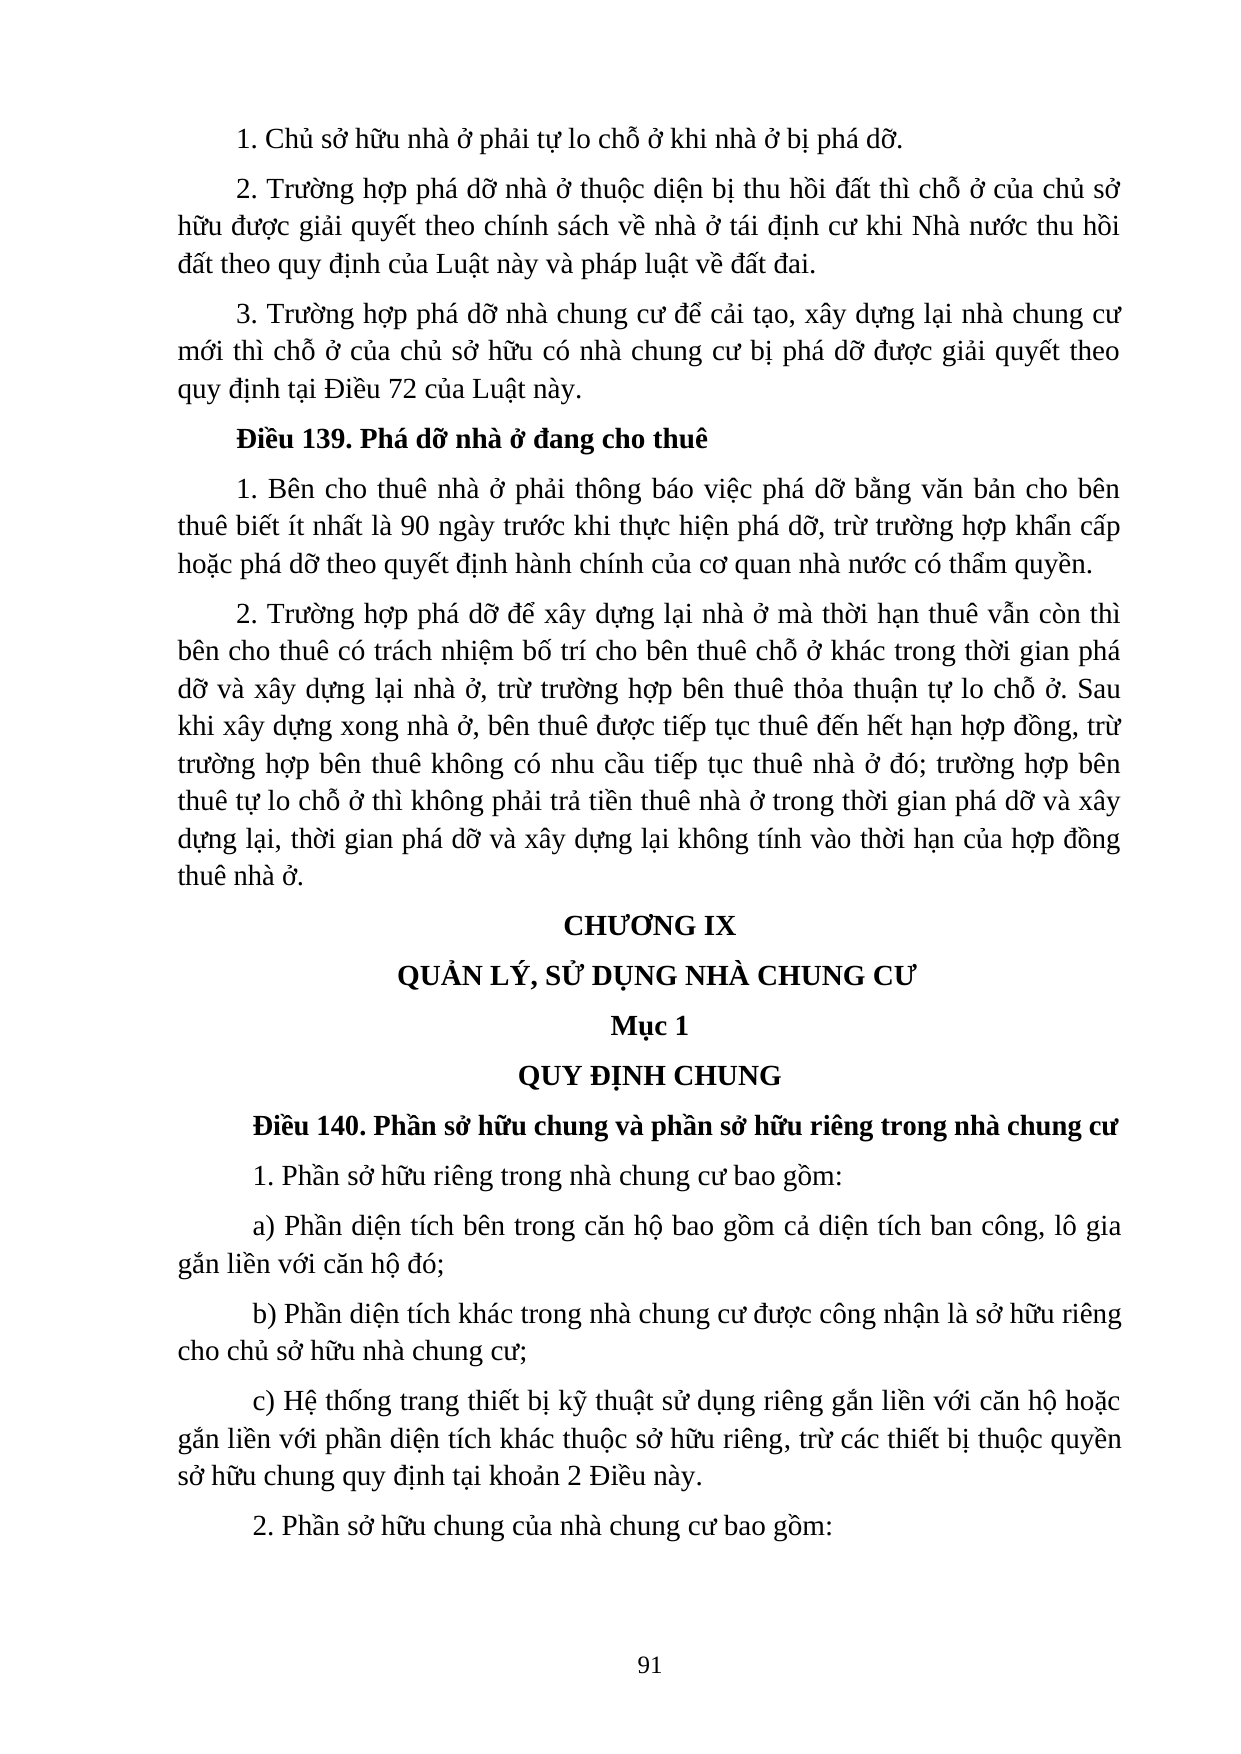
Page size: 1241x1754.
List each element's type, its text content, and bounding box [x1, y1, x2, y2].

text a) Phần diện tích bên trong căn hộ bao gồm cả diện tích ban công, lô gia gắn liền với căn hộ đó; [177, 1206, 1122, 1281]
text 2. Trường hợp phá dỡ nhà ở thuộc diện bị thu hồi đất thì chỗ ở của chủ sở hữu được giải quyết theo chính sách về nhà ở tái định cư khi Nhà nước thu hồi đất theo quy định của Luật này và pháp luật về đất đai. [177, 168, 1122, 281]
subtitle QUY ĐỊNH CHUNG [177, 1056, 1122, 1093]
text 2. Trường hợp phá dỡ để xây dựng lại nhà ở mà thời hạn thuê vẫn còn thì bên cho thuê có trách nhiệm bố trí cho bên thuê chỗ ở khác trong thời gian phá dỡ và xây dựng lại nhà ở, trừ trường hợp bên thuê thỏa thuận tự lo chỗ ở. Sau khi xây dựng xong nhà ở, bên thuê được tiếp tục thuê đến hết hạn hợp đồng, trừ trường hợp bên thuê không có nhu cầu tiếp tục thuê nhà ở đó; trường hợp bên thuê tự lo chỗ ở thì không phải trả tiền thuê nhà ở trong thời gian phá dỡ và xây dựng lại, thời gian phá dỡ và xây dựng lại không tính vào thời hạn của hợp đồng thuê nhà ở. [177, 593, 1122, 893]
text Điều 140. Phần sở hữu chung và phần sở hữu riêng trong nhà chung cư [177, 1106, 1122, 1143]
text 2. Phần sở hữu chung của nhà chung cư bao gồm: [177, 1506, 1122, 1543]
text 1. Phần sở hữu riêng trong nhà chung cư bao gồm: [177, 1156, 1122, 1193]
text c) Hệ thống trang thiết bị kỹ thuật sử dụng riêng gắn liền với căn hộ hoặc gắn liền với phần diện tích khác thuộc sở hữu riêng, trừ các thiết bị thuộc quyền sở hữu chung quy định tại khoản 2 Điều này. [177, 1381, 1122, 1493]
text 1. Bên cho thuê nhà ở phải thông báo việc phá dỡ bằng văn bản cho bên thuê biết ít nhất là 90 ngày trước khi thực hiện phá dỡ, trừ trường hợp khẩn cấp hoặc phá dỡ theo quyết định hành chính của cơ quan nhà nước có thẩm quyền. [177, 468, 1122, 581]
text Điều 139. Phá dỡ nhà ở đang cho thuê [177, 418, 1122, 456]
text b) Phần diện tích khác trong nhà chung cư được công nhận là sở hữu riêng cho chủ sở hữu nhà chung cư; [177, 1293, 1122, 1368]
text QUẢN LÝ, SỬ DỤNG NHÀ CHUNG CƯ [177, 956, 1122, 993]
subtitle CHƯƠNG IX [177, 906, 1122, 943]
text 3. Trường hợp phá dỡ nhà chung cư để cải tạo, xây dựng lại nhà chung cư mới thì chỗ ở của chủ sở hữu có nhà chung cư bị phá dỡ được giải quyết theo quy định tại Điều 72 của Luật này. [177, 293, 1122, 406]
text Mục 1 [177, 1006, 1122, 1043]
text 1. Chủ sở hữu nhà ở phải tự lo chỗ ở khi nhà ở bị phá dỡ. [177, 118, 1122, 156]
